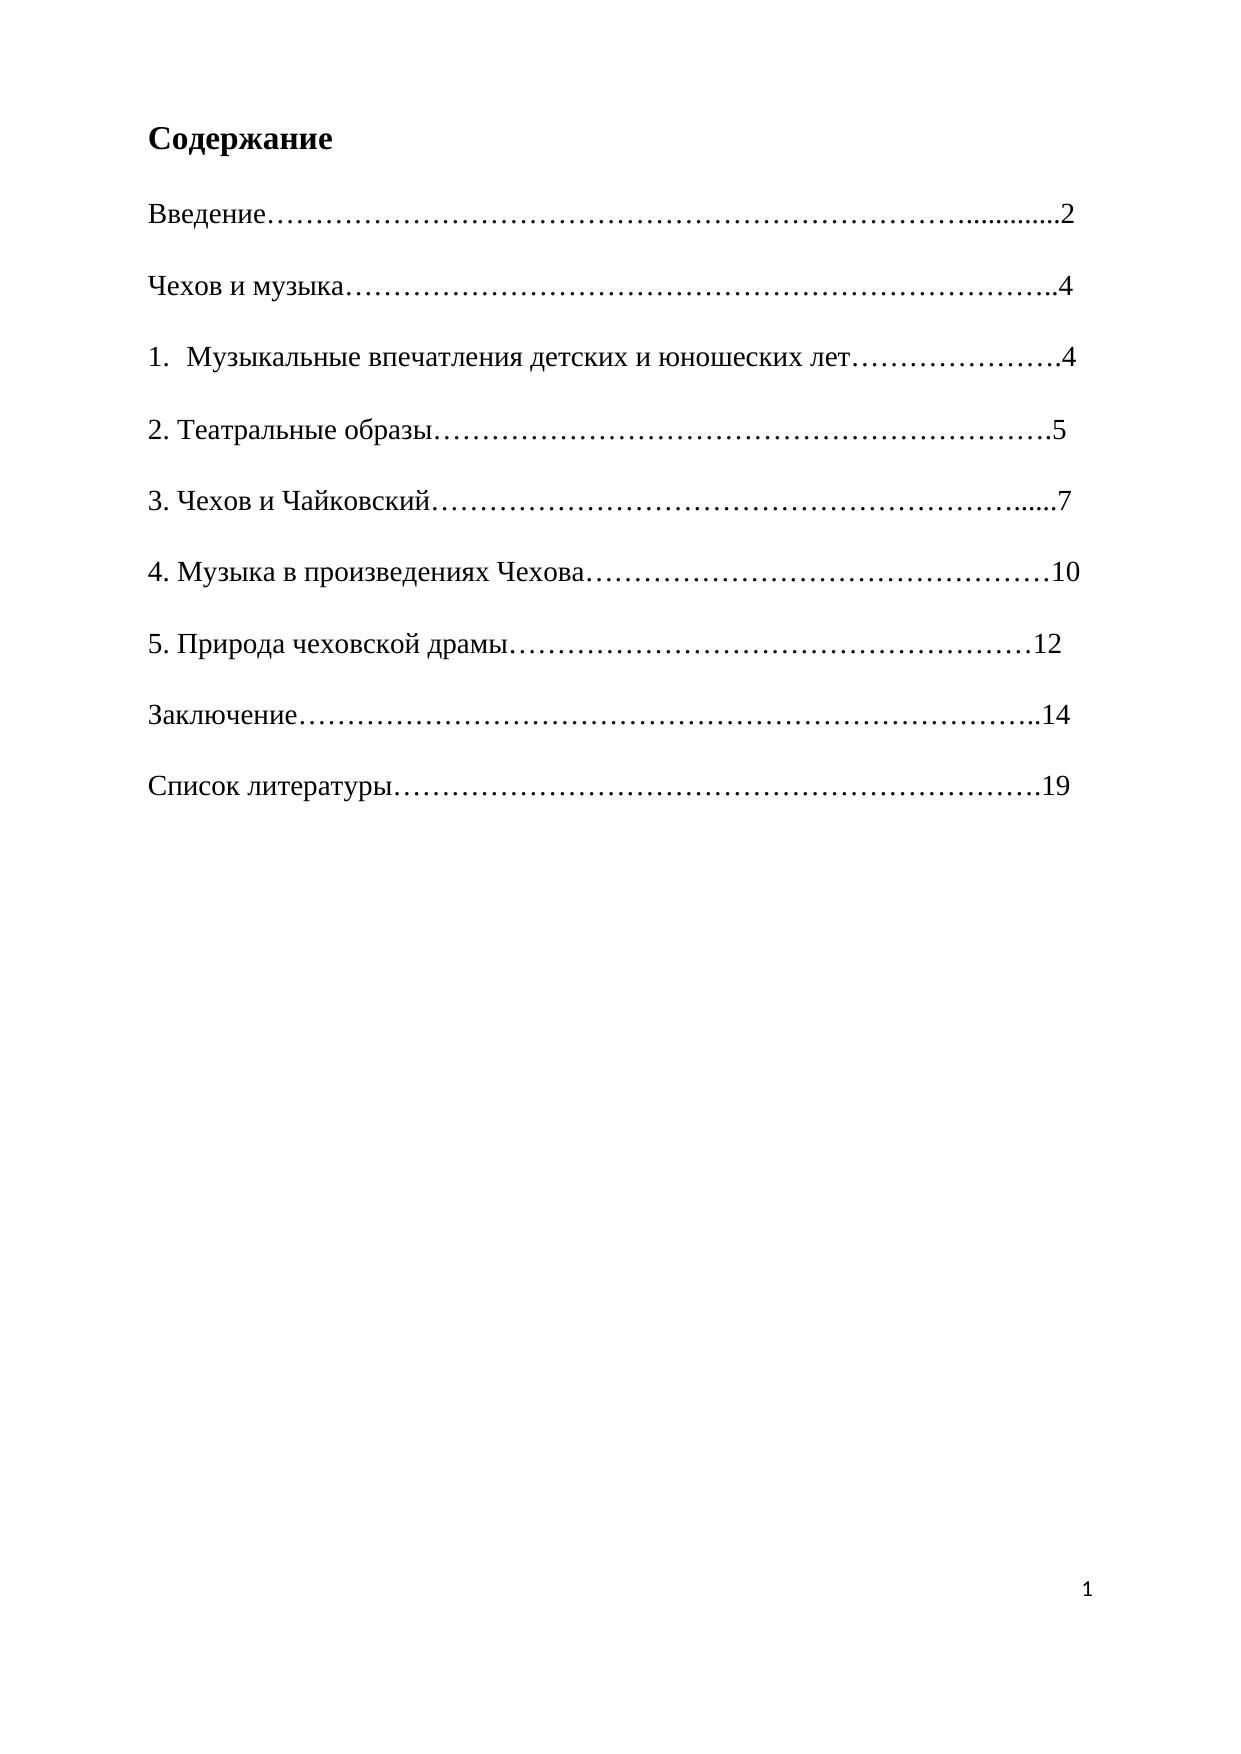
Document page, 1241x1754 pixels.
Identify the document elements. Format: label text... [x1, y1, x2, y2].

text 2. Театральные образы……………………………………………………….5 [148, 412, 1092, 446]
text 1. Музыкальные впечатления детских и юношеских лет………………….4 [148, 339, 1092, 372]
text 4. Музыка в произведениях Чехова…………………………………………10 [148, 554, 1092, 588]
text Список литературы………………………………………………………….19 [148, 768, 1092, 802]
text Введение……………………………………………………………….............2 [148, 196, 1092, 230]
text Чехов и музыка………………………………………………………………..4 [148, 268, 1092, 301]
text 5. Природа чеховской драмы………………………………………………12 [148, 626, 1092, 659]
text Заключение…………………………………………………………………..14 [148, 697, 1092, 730]
text Содержание [148, 118, 1092, 156]
text 3. Чехов и Чайковский……………………………………………………......7 [148, 483, 1092, 517]
